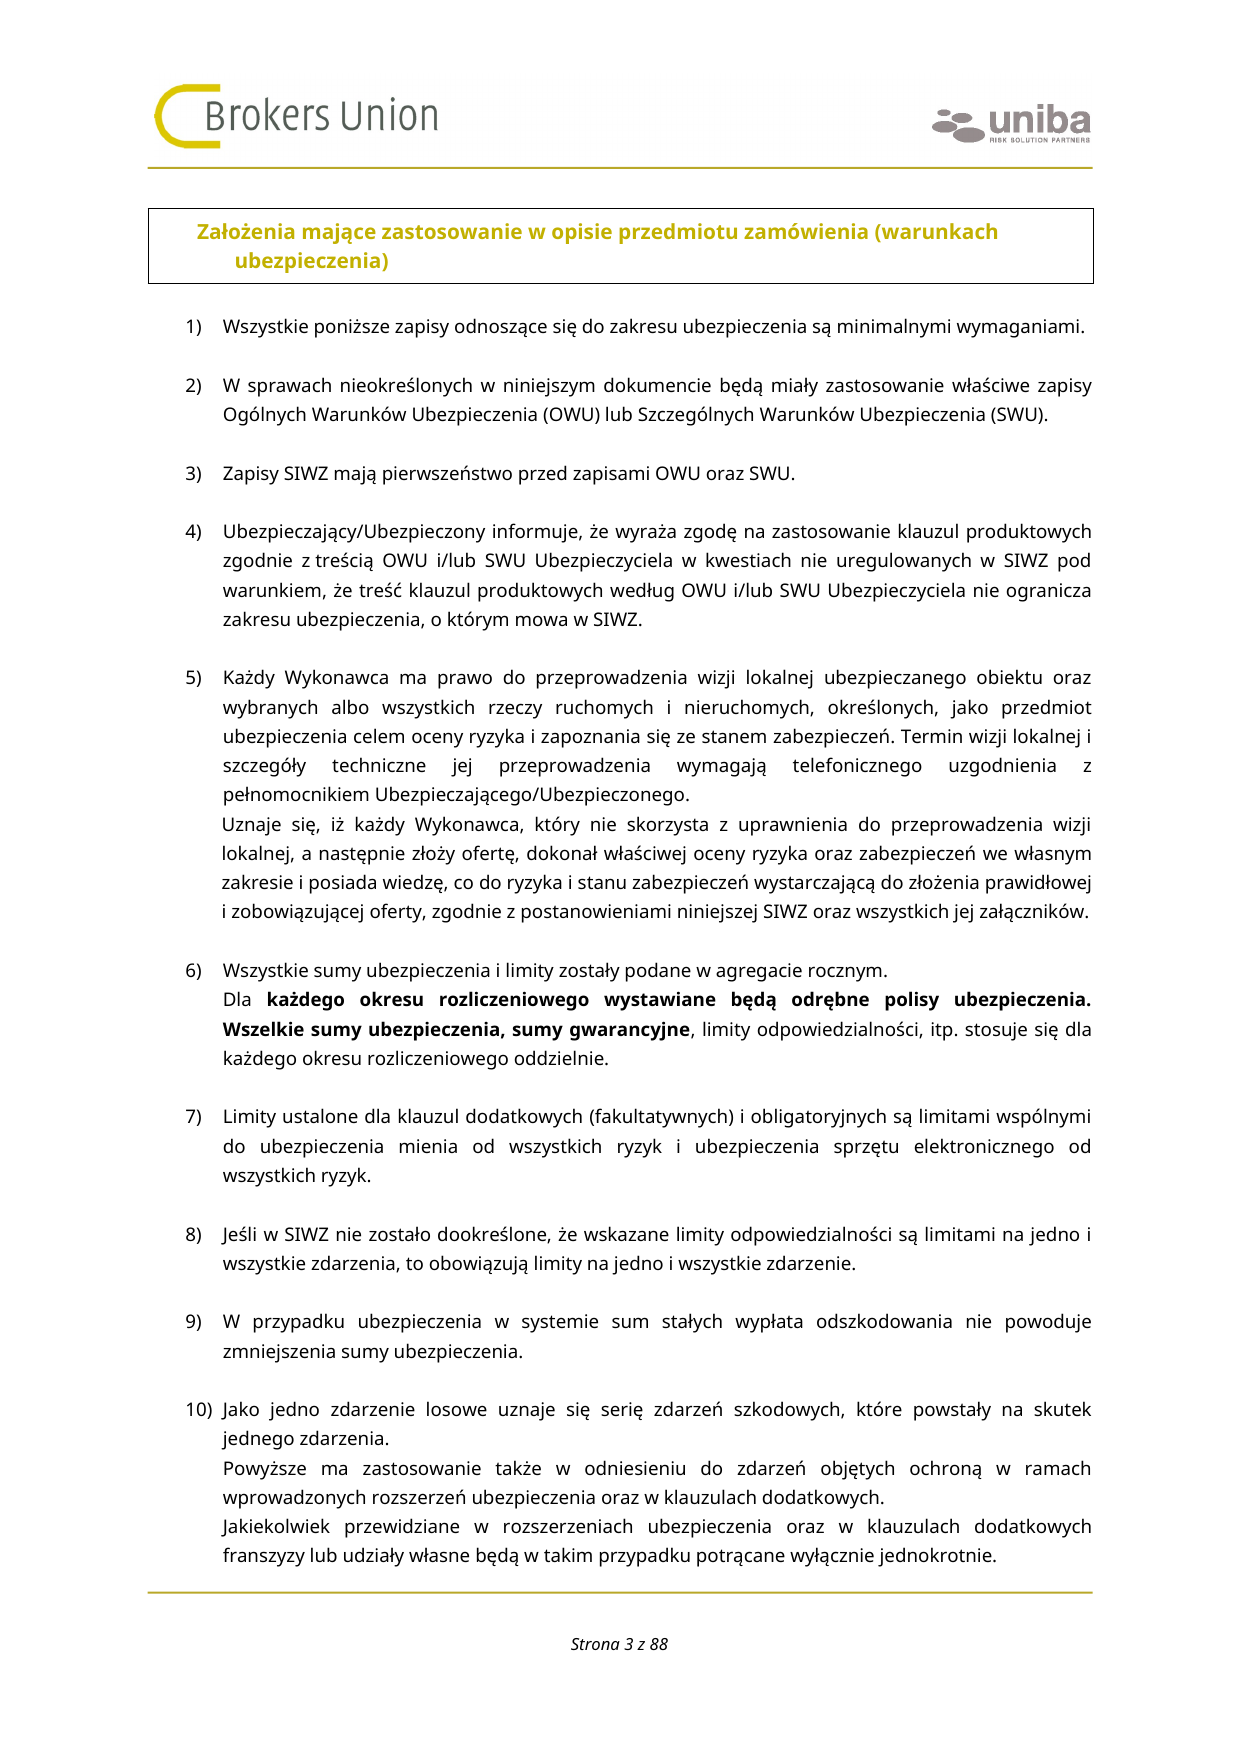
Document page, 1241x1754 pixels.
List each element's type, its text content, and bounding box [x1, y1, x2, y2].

list Każdy Wykonawca ma prawo do przeprowadzenia wizji lokalnej ubezpieczanego obiektu oraz wybranych albo wszystkich rzeczy ruchomych i nieruchomych, określonych, jako przedmiot ubezpieczenia celem oceny ryzyka i zapoznania się ze stanem zabezpieczeń. Termin wizji lokalnej i szczegóły techniczne jej przeprowadzenia wymagają telefonicznego uzgodnienia z pełnomocnikiem Ubezpieczającego/Ubezpieczonego. [185, 665, 1093, 807]
list Wszystkie poniższe zapisy odnoszące się do zakresu ubezpieczenia są minimalnymi wymaganiami. [185, 313, 1093, 339]
text Uznaje się, iż każdy Wykonawca, który nie skorzysta z uprawnienia do przeprowadzenia wizji lokalnej, a następnie złoży ofertę, dokonał właściwej oceny ryzyka oraz zabezpieczeń we własnym zakresie i posiada wiedzę, co do ryzyka i stanu zabezpieczeń wystarczającą do złożenia prawidłowej i zobowiązującej oferty, zgodnie z postanowieniami niniejszej SIWZ oraz wszystkich jej załączników. [221, 811, 1093, 924]
list Zapisy SIWZ mają pierwszeństwo przed zapisami OWU oraz SWU. [185, 460, 1093, 485]
list Limity ustalone dla klauzul dodatkowych (fakultatywnych) i obligatoryjnych są limitami wspólnymi do ubezpieczenia mienia od wszystkich ryzyk i ubezpieczenia sprzętu elektronicznego od wszystkich ryzyk. [185, 1104, 1093, 1188]
list W przypadku ubezpieczenia w systemie sum stałych wypłata odszkodowania nie powoduje zmniejszenia sumy ubezpieczenia. [185, 1309, 1093, 1363]
text Jakiekolwiek przewidziane w rozszerzeniach ubezpieczenia oraz w klauzulach dodatkowych franszyzy lub udziały własne będą w takim przypadku potrącane wyłącznie jednokrotnie. [223, 1513, 1093, 1568]
list Jeśli w SIWZ nie zostało dookreślone, że wskazane limity odpowiedzialności są limitami na jedno i wszystkie zdarzenia, to obowiązują limity na jedno i wszystkie zdarzenie. [185, 1221, 1093, 1276]
list Ubezpieczający/Ubezpieczony informuje, że wyraża zgodę na zastosowanie klauzul produktowych zgodnie z treścią OWU i/lub SWU Ubezpieczyciela w kwestiach nie uregulowanych w SIWZ pod warunkiem, że treść klauzul produktowych według OWU i/lub SWU Ubezpieczyciela nie ogranicza zakresu ubezpieczenia, o którym mowa w SIWZ. [185, 518, 1093, 632]
list Wszystkie sumy ubezpieczenia i limity zostały podane w agregacie rocznym. [185, 957, 1093, 983]
text Powyższe ma zastosowanie także w odniesieniu do zdarzeń objętych ochroną w ramach wprowadzonych rozszerzeń ubezpieczenia oraz w klauzulach dodatkowych. [223, 1455, 1093, 1510]
list Jako jedno zdarzenie losowe uznaje się serię zdarzeń szkodowych, które powstały na skutek jednego zdarzenia. [185, 1396, 1093, 1451]
table_header Założenia mające zastosowanie w opisie przedmiotu zamówienia (warunkach ubezpieczenia) [149, 209, 1093, 283]
list W sprawach nieokreślonych w niniejszym dokumencie będą miały zastosowanie właściwe zapisy Ogólnych Warunków Ubezpieczenia (OWU) lub Szczególnych Warunków Ubezpieczenia (SWU). [185, 372, 1093, 427]
text Dla każdego okresu rozliczeniowego wystawiane będą odrębne polisy ubezpieczenia. Wszelkie sumy ubezpieczenia, sumy gwarancyjne, limity odpowiedzialności, itp. stosuje się dla każdego okresu rozliczeniowego oddzielnie. [223, 987, 1093, 1071]
